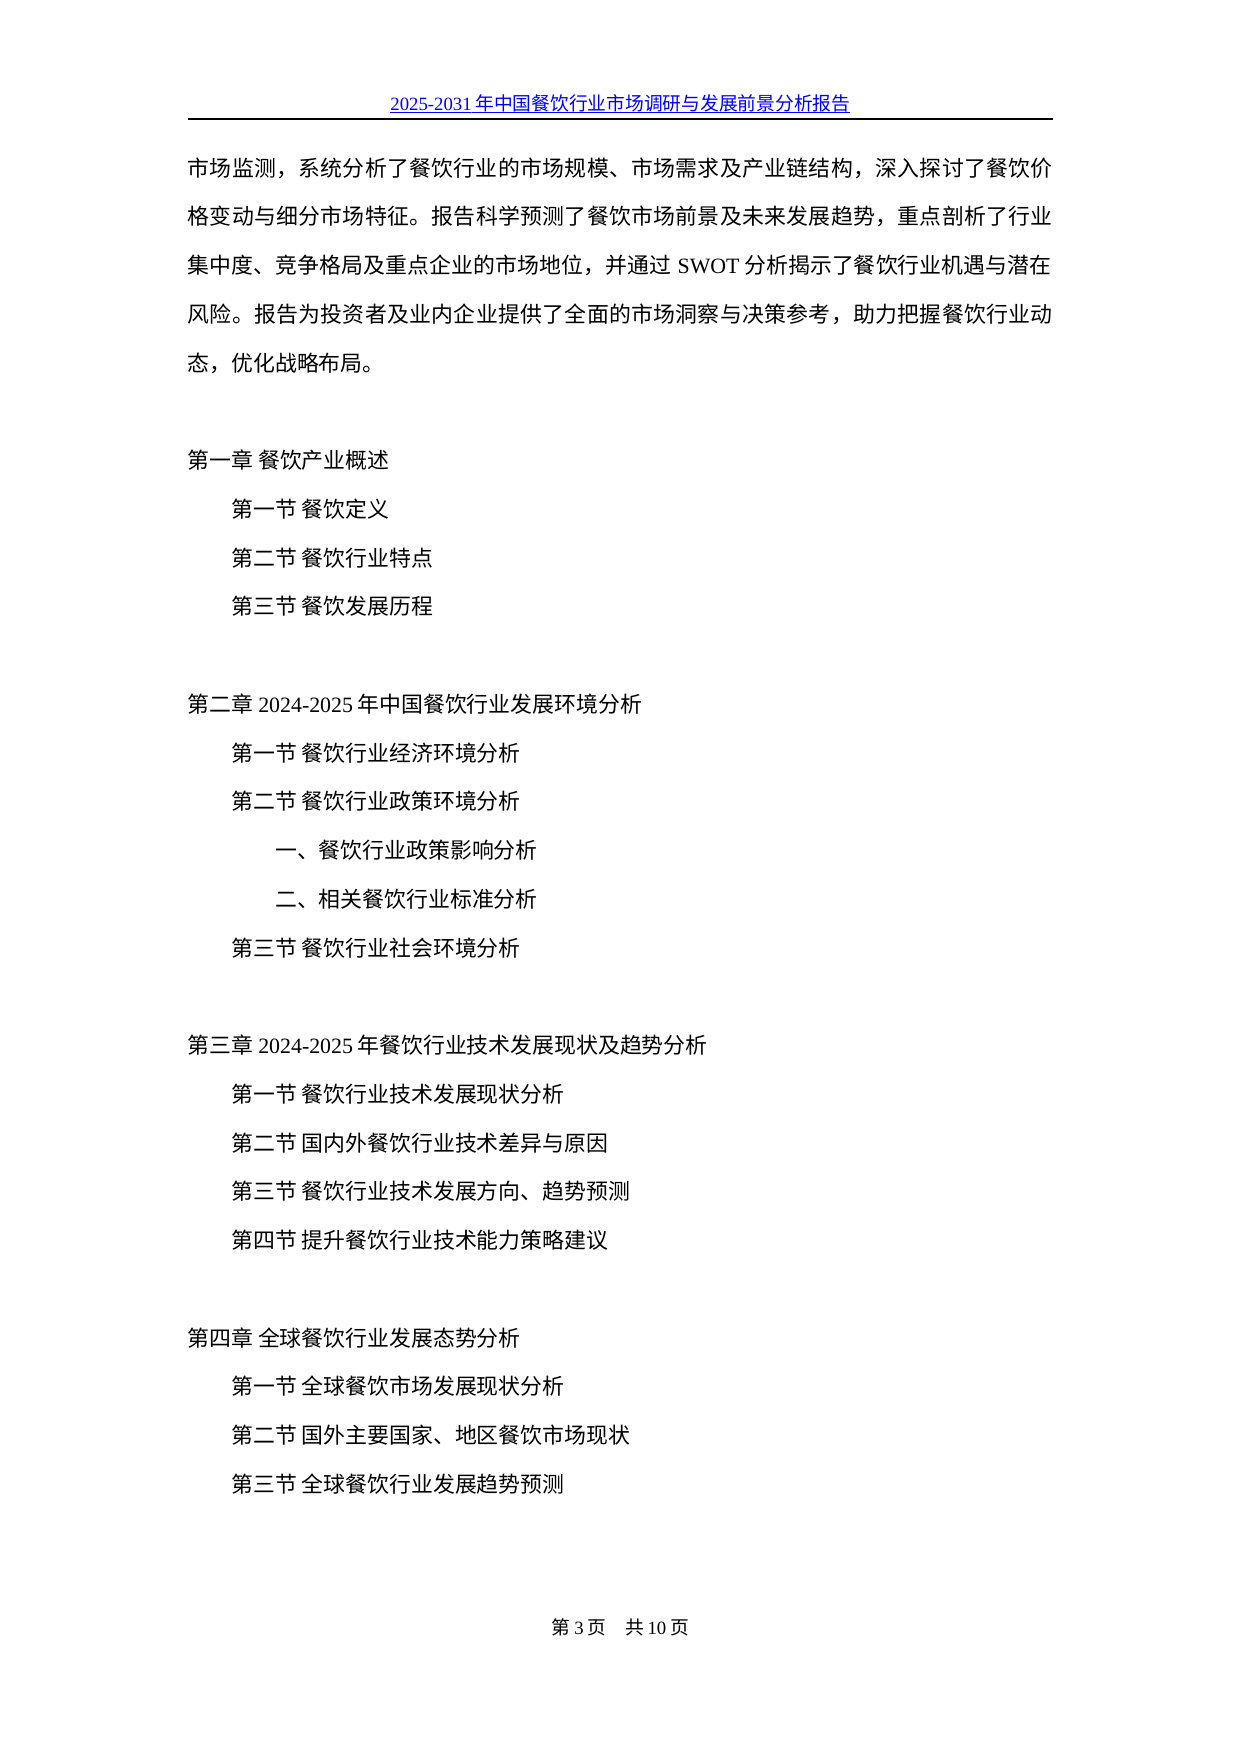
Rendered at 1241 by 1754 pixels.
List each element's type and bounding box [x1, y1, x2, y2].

text [187, 150, 1053, 1499]
